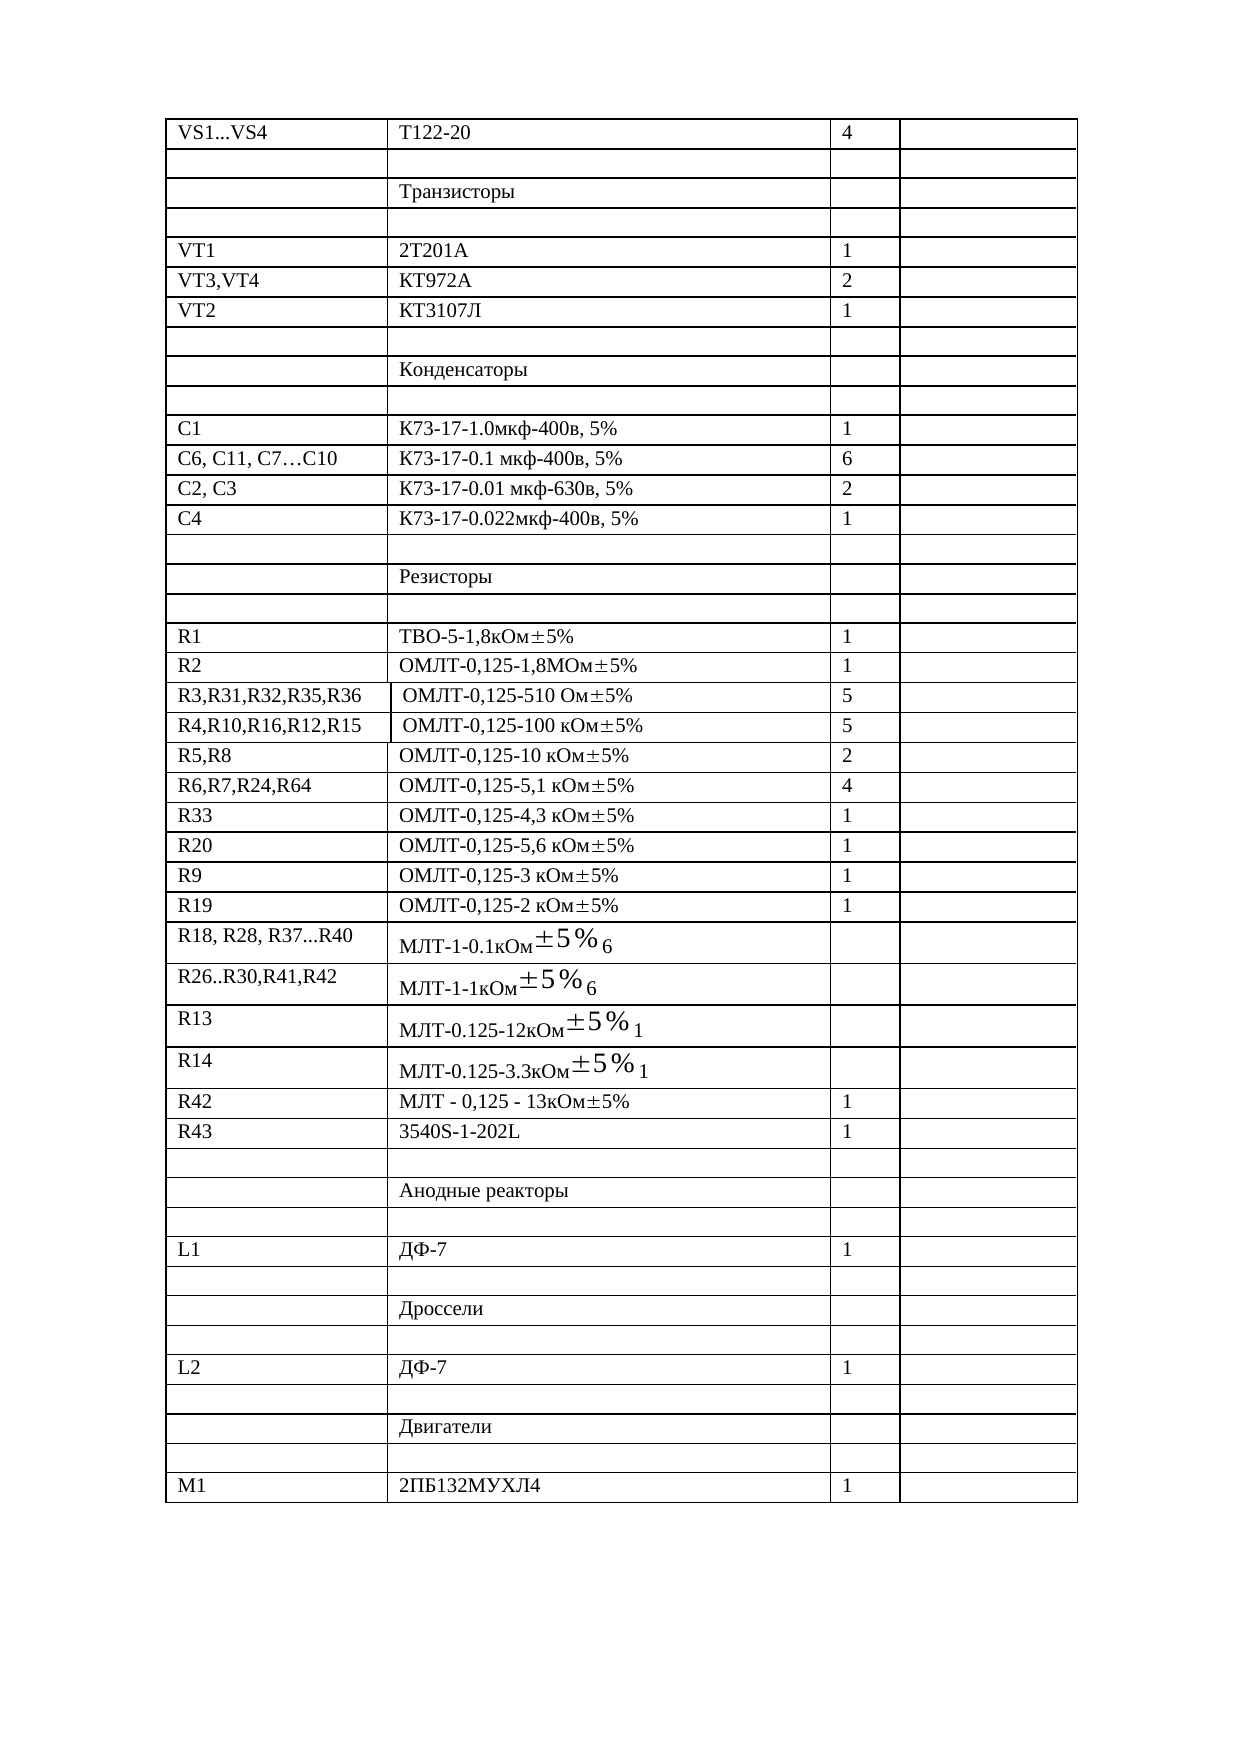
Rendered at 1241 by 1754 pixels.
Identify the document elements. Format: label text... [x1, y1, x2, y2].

table_cell R33 [167, 803, 387, 831]
table_cell 2 [831, 268, 899, 296]
table_cell [901, 504, 1077, 534]
table_cell M1 [167, 1473, 387, 1502]
table_cell [831, 1385, 899, 1413]
table_cell R9 [167, 863, 387, 891]
table_cell [901, 266, 1077, 296]
table_cell [901, 177, 1077, 207]
table_cell [167, 357, 387, 385]
table_cell R43 [167, 1119, 387, 1147]
table_cell [901, 148, 1077, 177]
table_cell [831, 1048, 899, 1088]
table_cell ОМЛТ-0,125-100 кОм5% [392, 713, 830, 742]
table_cell [388, 1267, 830, 1295]
table_cell 1 [831, 893, 899, 921]
table_cell 2ПБ132МУХЛ4 [388, 1473, 830, 1502]
table_cell VT1 [167, 238, 387, 266]
table_cell МЛТ-0.125-12кОм1 [388, 1006, 830, 1046]
table_cell [901, 593, 1077, 622]
table_cell [901, 1443, 1077, 1472]
table_cell L1 [167, 1237, 387, 1266]
table_cell [901, 1004, 1077, 1046]
table_cell Резисторы [388, 565, 830, 593]
table_cell [901, 921, 1077, 963]
table_cell [388, 595, 830, 622]
table_cell [901, 861, 1077, 891]
table_cell [901, 1118, 1077, 1147]
table_cell [167, 387, 387, 414]
table_cell R18, R28, R37...R40 [167, 923, 387, 963]
table_cell [831, 357, 899, 385]
table_cell [831, 1267, 899, 1295]
table_cell 1 [831, 1089, 899, 1117]
table_cell ОМЛТ-0,125-2 кОм5% [388, 893, 830, 921]
table_cell Анодные реакторы [388, 1178, 830, 1206]
table_cell R1 [167, 624, 387, 652]
table_cell [167, 328, 387, 355]
table_cell [167, 1208, 387, 1236]
table_cell 2 [831, 743, 899, 771]
table_cell [831, 1149, 899, 1177]
table_cell [831, 595, 899, 622]
table_cell [831, 923, 899, 963]
table_cell 1 [831, 653, 899, 682]
table_cell [901, 1046, 1077, 1088]
table_cell [831, 1178, 899, 1206]
table_cell 1 [831, 803, 899, 831]
table_cell [388, 1149, 830, 1177]
table_cell [831, 179, 899, 207]
table_cell [167, 1444, 387, 1472]
table_cell [901, 1325, 1077, 1354]
table_cell ДФ-7 [388, 1237, 830, 1266]
table_cell КТ3107Л [388, 298, 830, 326]
table_cell [831, 1006, 899, 1046]
table_cell [831, 1444, 899, 1472]
table_cell [388, 1208, 830, 1236]
table_cell 1 [831, 1237, 899, 1266]
table_cell [901, 444, 1077, 474]
table_cell [901, 120, 1077, 148]
table_cell [901, 296, 1077, 326]
table_cell [388, 150, 830, 177]
table_cell [167, 209, 387, 236]
table_cell 2 [831, 476, 899, 504]
table_cell VS1...VS4 [167, 120, 387, 148]
table_cell 1 [831, 624, 899, 652]
table_cell 1 [831, 416, 899, 444]
table_cell ОМЛТ-0,125-3 кОм5% [388, 863, 830, 891]
table_cell [831, 964, 899, 1004]
table_cell 4 [831, 120, 899, 148]
table_cell [901, 771, 1077, 801]
table_cell [831, 150, 899, 177]
table_cell [167, 1178, 387, 1206]
table_cell [167, 1385, 387, 1413]
table_cell [167, 1415, 387, 1443]
table_cell [901, 1148, 1077, 1177]
table_cell 1 [831, 506, 899, 534]
table_cell [901, 385, 1077, 414]
table_cell [167, 565, 387, 593]
table_cell [901, 1413, 1077, 1443]
table_cell [901, 355, 1077, 385]
table_cell 1 [831, 238, 899, 266]
table_cell 5 [831, 683, 899, 712]
table_cell [167, 1326, 387, 1354]
table_cell [901, 963, 1077, 1004]
table_cell [167, 595, 387, 622]
table_cell Двигатели [388, 1415, 830, 1443]
table_cell [167, 179, 387, 207]
table_cell С6, С11, С7…С10 [167, 446, 387, 474]
table_cell К73-17-0.1 мкф-400в, 5% [388, 446, 830, 474]
table_cell [167, 535, 387, 563]
table_cell [388, 1326, 830, 1354]
table_cell [901, 414, 1077, 444]
table_cell С2, С3 [167, 476, 387, 504]
table_cell [831, 387, 899, 414]
table_cell МЛТ - 0,125 - 13кОм5% [388, 1089, 830, 1117]
table_cell Транзисторы [388, 179, 830, 207]
table_cell R19 [167, 893, 387, 921]
table_cell [901, 712, 1077, 742]
table_cell [167, 1149, 387, 1177]
table_cell К73-17-1.0мкф-400в, 5% [388, 416, 830, 444]
table_cell К73-17-0.01 мкф-630в, 5% [388, 476, 830, 504]
table_cell VT2 [167, 298, 387, 326]
table_cell R5,R8 [167, 743, 387, 771]
table_cell [388, 1444, 830, 1472]
table_cell [167, 150, 387, 177]
table_cell КТ972А [388, 268, 830, 296]
table_cell 3540S-1-202L [388, 1119, 830, 1147]
table_cell МЛТ-1-0.1кОм6 [388, 923, 830, 963]
table_cell [901, 1177, 1077, 1206]
table_cell [831, 1296, 899, 1324]
table_cell [831, 535, 899, 563]
table_cell [901, 326, 1077, 355]
table_cell [167, 1267, 387, 1295]
table_cell R3,R31,R32,R35,R36 [167, 683, 390, 712]
table_cell [831, 1415, 899, 1443]
table_cell [901, 742, 1077, 771]
table_cell [901, 682, 1077, 712]
table_cell C1 [167, 416, 387, 444]
table_cell ОМЛТ-0,125-10 кОм5% [388, 743, 830, 771]
table_cell Дроссели [388, 1296, 830, 1324]
table_cell 1 [831, 1119, 899, 1147]
table_cell R20 [167, 833, 387, 861]
table_cell R2 [167, 653, 387, 682]
table_cell [388, 387, 830, 414]
table_cell [901, 801, 1077, 831]
table_cell [831, 1326, 899, 1354]
table_cell [901, 1266, 1077, 1295]
table_cell [388, 209, 830, 236]
table_cell R4,R10,R16,R12,R15 [167, 713, 390, 742]
table_cell [901, 1236, 1077, 1266]
table_cell [901, 236, 1077, 266]
table_cell C4 [167, 506, 387, 534]
table_cell [901, 1295, 1077, 1324]
table_cell 5 [831, 713, 899, 742]
table_cell [831, 328, 899, 355]
table_cell R13 [167, 1006, 387, 1046]
table_cell 6 [831, 446, 899, 474]
table_cell [831, 565, 899, 593]
table_cell [901, 1384, 1077, 1413]
table_cell ДФ-7 [388, 1355, 830, 1384]
table_cell [901, 1088, 1077, 1117]
table_cell R6,R7,R24,R64 [167, 773, 387, 801]
table_cell ОМЛТ-0,125-1,8МОм5% [388, 653, 830, 682]
table_cell 1 [831, 863, 899, 891]
table_cell [901, 1354, 1077, 1384]
table_cell ОМЛТ-0,125-510 Ом5% [392, 683, 830, 712]
table_cell [901, 474, 1077, 504]
table_cell [901, 622, 1077, 652]
table_cell 2Т201А [388, 238, 830, 266]
table_cell 1 [831, 1473, 899, 1502]
table_cell 1 [831, 298, 899, 326]
table_cell R42 [167, 1089, 387, 1117]
table_cell R26..R30,R41,R42 [167, 964, 387, 1004]
table_cell ТВО-5-1,8кОм5% [388, 624, 830, 652]
table_cell [901, 207, 1077, 236]
table_cell К73-17-0.022мкф-400в, 5% [388, 506, 830, 534]
table_cell ОМЛТ-0,125-4,3 кОм5% [388, 803, 830, 831]
table_cell VT3,VT4 [167, 268, 387, 296]
table_cell [388, 1385, 830, 1413]
table_cell [831, 1208, 899, 1236]
table_cell [901, 891, 1077, 921]
table_cell 1 [831, 1355, 899, 1384]
table_cell [901, 563, 1077, 593]
table_cell [388, 535, 830, 563]
table_cell [901, 831, 1077, 861]
table_cell МЛТ-1-1кОм6 [388, 964, 830, 1004]
table_cell Т122-20 [388, 120, 830, 148]
table_cell [901, 534, 1077, 563]
table_cell Конденсаторы [388, 357, 830, 385]
table_cell МЛТ-0.125-3.3кОм1 [388, 1048, 830, 1088]
table_cell [831, 209, 899, 236]
table_cell [388, 328, 830, 355]
table_cell [167, 1296, 387, 1324]
table_cell R14 [167, 1048, 387, 1088]
table_cell [901, 1472, 1077, 1502]
table_cell ОМЛТ-0,125-5,1 кОм5% [388, 773, 830, 801]
table_cell ОМЛТ-0,125-5,6 кОм5% [388, 833, 830, 861]
table_cell 1 [831, 833, 899, 861]
table_cell 4 [831, 773, 899, 801]
table_cell L2 [167, 1355, 387, 1384]
table_cell [901, 652, 1077, 682]
table_cell [901, 1206, 1077, 1236]
